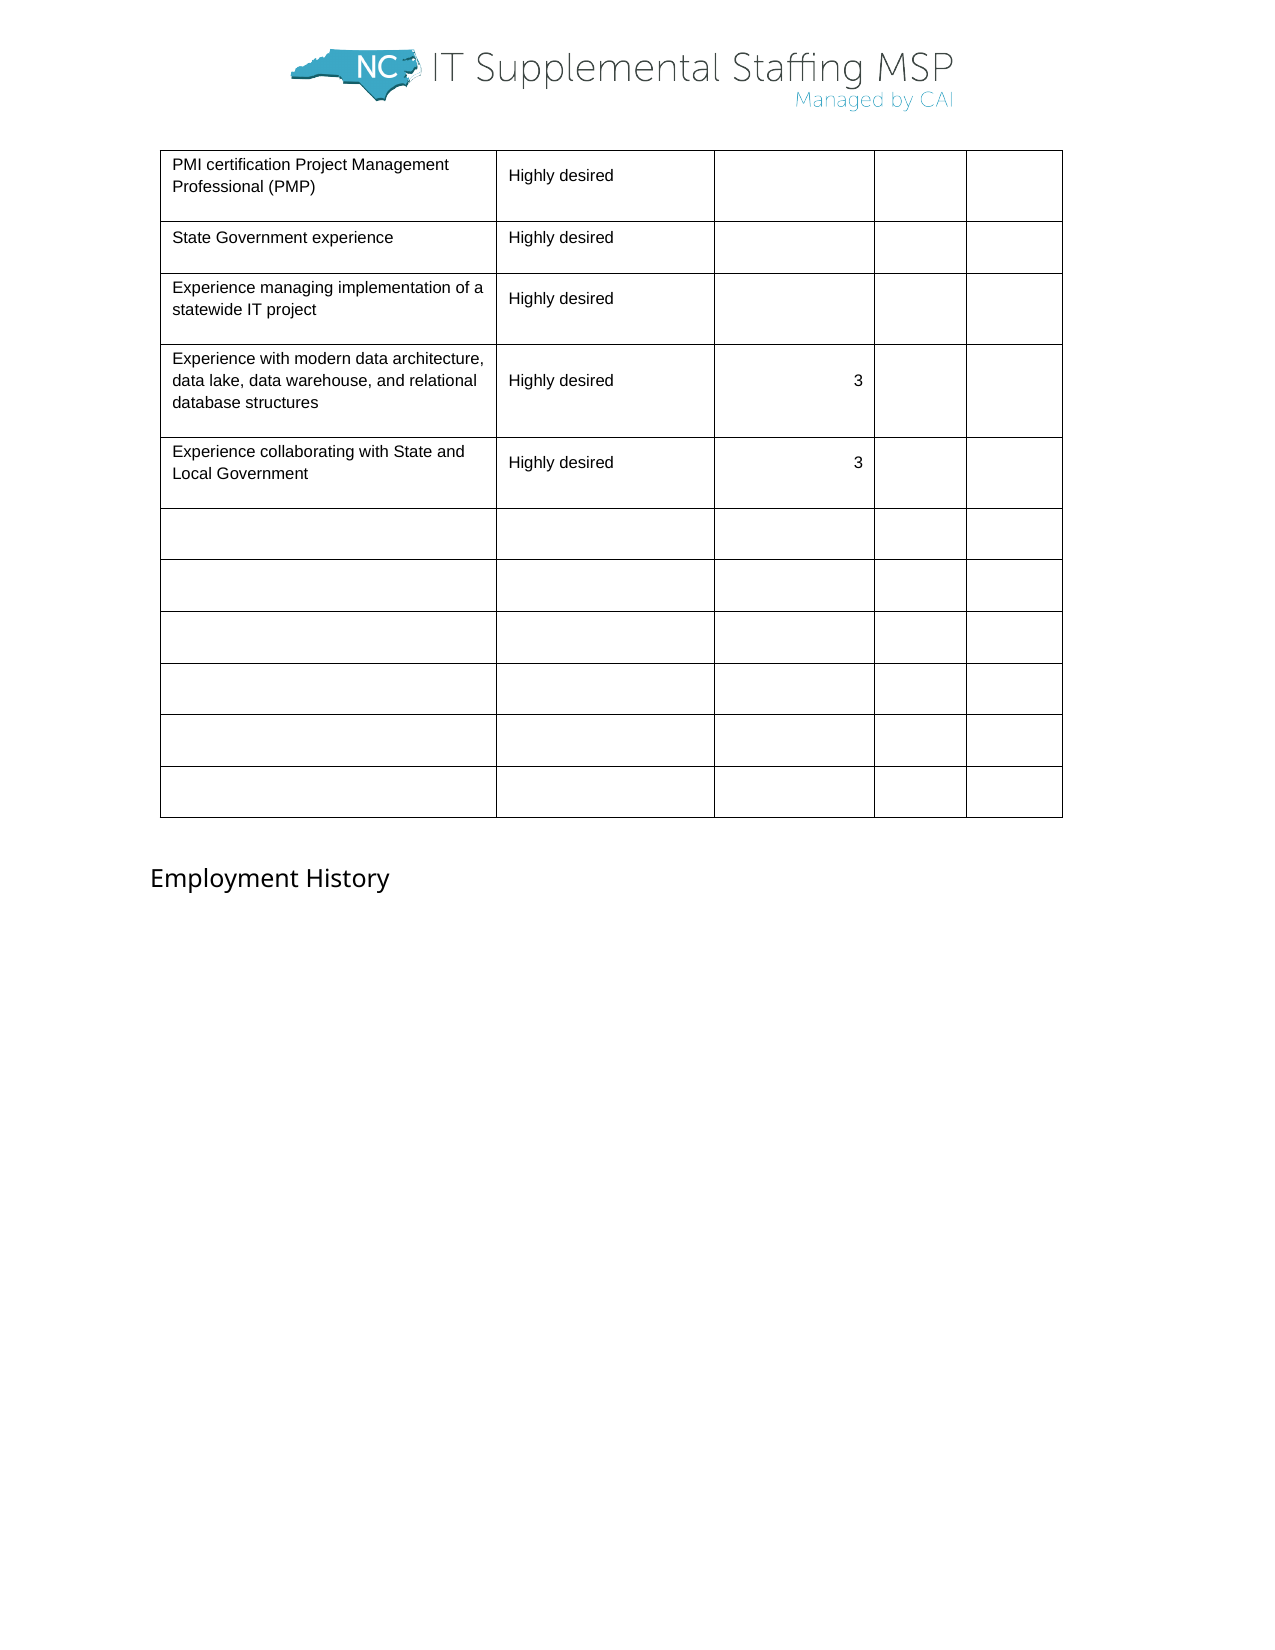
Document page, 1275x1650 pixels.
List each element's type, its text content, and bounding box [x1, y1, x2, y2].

table_cell [497, 664, 714, 714]
table_cell 3 [715, 438, 874, 508]
table_cell [967, 151, 1062, 221]
table_cell [875, 151, 966, 221]
table_cell [715, 715, 874, 766]
table_cell [967, 767, 1062, 817]
table_cell PMI certification Project Management Professional (PMP) [161, 151, 496, 221]
table_cell Highly desired [497, 222, 714, 273]
table_cell [715, 612, 874, 662]
table_cell [161, 767, 496, 817]
table_cell 3 [715, 345, 874, 437]
table_cell [967, 509, 1062, 559]
table_cell Highly desired [497, 345, 714, 437]
table_cell [161, 612, 496, 662]
table_cell [497, 612, 714, 662]
table_cell [497, 767, 714, 817]
table_cell [967, 715, 1062, 766]
table_cell [161, 509, 496, 559]
table_cell [715, 222, 874, 273]
table_cell Experience with modern data architecture, data lake, data warehouse, and relational database structures [161, 345, 496, 437]
table_cell [967, 438, 1062, 508]
table_cell [715, 509, 874, 559]
table_cell [715, 274, 874, 344]
table_cell [875, 438, 966, 508]
table_cell [967, 560, 1062, 611]
table_cell [161, 664, 496, 714]
table_cell [497, 715, 714, 766]
table_cell Highly desired [497, 438, 714, 508]
table_cell [715, 664, 874, 714]
table_cell State Government experience [161, 222, 496, 273]
table_cell [875, 509, 966, 559]
table_cell Experience managing implementation of a statewide IT project [161, 274, 496, 344]
table_cell [967, 345, 1062, 437]
table_cell [875, 664, 966, 714]
table_cell [875, 222, 966, 273]
table_cell Experience collaborating with State and Local Government [161, 438, 496, 508]
table_cell [497, 509, 714, 559]
table_cell [497, 560, 714, 611]
table_cell [715, 151, 874, 221]
table_cell [875, 274, 966, 344]
table_cell Highly desired [497, 274, 714, 344]
table_cell [875, 767, 966, 817]
table_cell [875, 560, 966, 611]
table_cell Highly desired [497, 151, 714, 221]
table_cell [967, 222, 1062, 273]
table_cell [715, 767, 874, 817]
table_cell [967, 664, 1062, 714]
table_cell [715, 560, 874, 611]
table_cell [161, 715, 496, 766]
table_cell [967, 274, 1062, 344]
table_cell [967, 612, 1062, 662]
text Employment History [150, 861, 1125, 894]
table_cell [875, 345, 966, 437]
table_cell [161, 560, 496, 611]
table_cell [875, 715, 966, 766]
picture [285, 41, 958, 116]
table_cell [875, 612, 966, 662]
